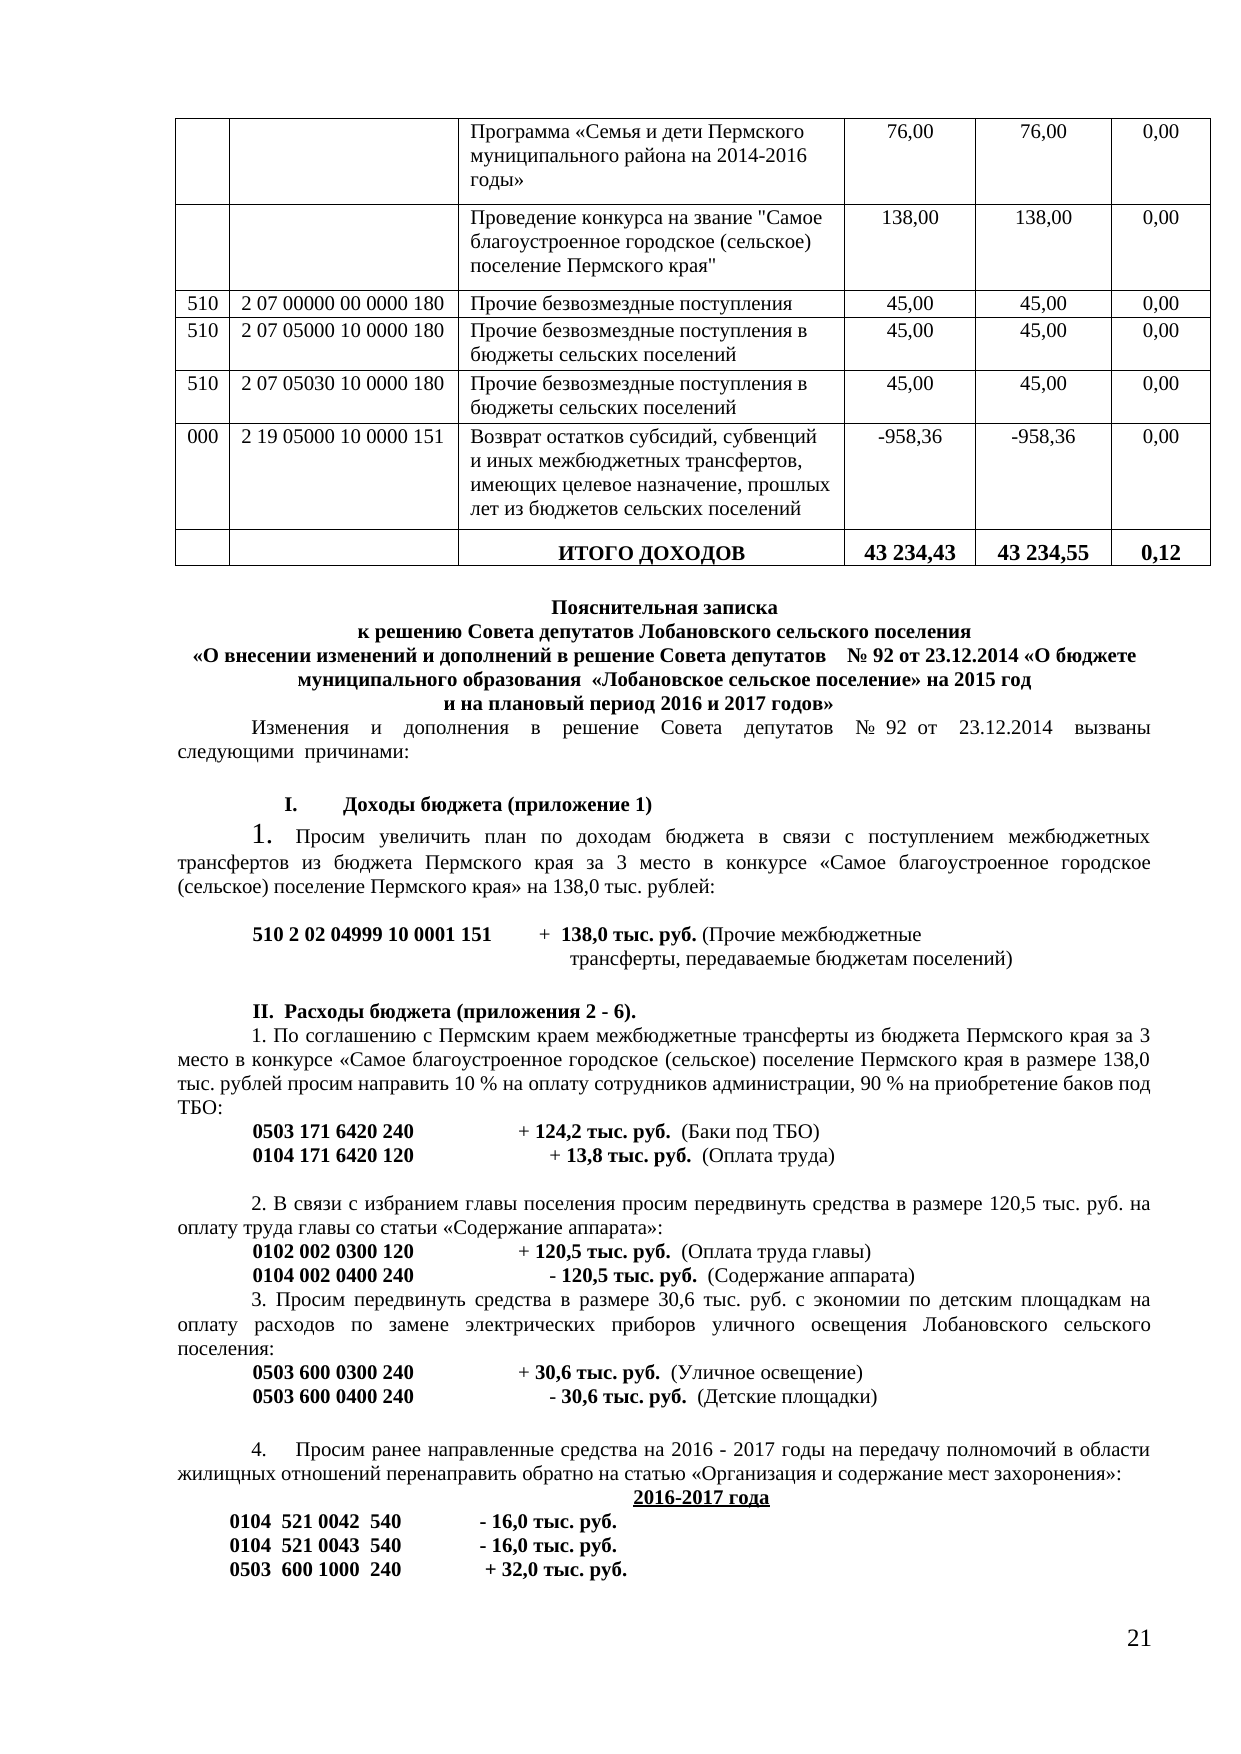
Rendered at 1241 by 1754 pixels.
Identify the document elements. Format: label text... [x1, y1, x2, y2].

table_cell 76,00 [976, 119, 1111, 204]
text 2. В связи с избранием главы поселения просим передвинуть средства в размере 120,5 тыс. руб. на оплату труда главы со статьи «Содержание аппарата»: [177, 1191, 1152, 1239]
table_cell 45,00 [976, 318, 1111, 370]
table_cell Проведение конкурса на звание "Самое благоустроенное городское (сельское) поселение Пермского края" [459, 205, 844, 290]
text 0104 521 0042 540 - 16,0 тыс. руб. [177, 1509, 1152, 1533]
table_cell 45,00 [976, 371, 1111, 423]
table_cell 510 [176, 291, 229, 317]
text к решению Совета депутатов Лобановского сельского поселения [177, 619, 1152, 643]
table_cell -958,36 [845, 424, 975, 529]
table_cell 43 234,43 [845, 530, 975, 565]
text 0503 600 0400 240 - 30,6 тыс. руб. (Детские площадки) [252, 1384, 1152, 1408]
text Пояснительная записка [177, 595, 1152, 619]
table_cell -958,36 [976, 424, 1111, 529]
table_cell Возврат остатков субсидий, субвенций и иных межбюджетных трансфертов, имеющих целевое назначение, прошлых лет из бюджетов сельских поселений [459, 424, 844, 529]
table_cell 0,00 [1112, 291, 1210, 317]
table_cell 2 07 00000 00 0000 180 [230, 291, 458, 317]
text 510 2 02 04999 10 0001 151 + 138,0 тыс. руб. (Прочие межбюджетные [177, 922, 1152, 946]
list Просим увеличить план по доходам бюджета в связи с поступлением межбюджетных трансфертов из бюджета Пермского края за 3 место в конкурсе «Самое благоустроенное городское (сельское) поселение Пермского края» на 138,0 тыс. рублей: [177, 816, 1152, 898]
table_cell [176, 205, 229, 290]
table_cell Прочие безвозмездные поступления в бюджеты сельских поселений [459, 371, 844, 423]
table_cell 510 [176, 371, 229, 423]
table_cell 0,12 [1112, 530, 1210, 565]
table_cell [176, 530, 229, 565]
list Доходы бюджета (приложение 1) [284, 792, 1152, 816]
text и на плановый период 2016 и 2017 годов» [177, 691, 1152, 715]
table_cell [230, 205, 458, 290]
table_cell 000 [176, 424, 229, 529]
table_cell 138,00 [976, 205, 1111, 290]
table_cell 0,00 [1112, 119, 1210, 204]
table_cell [176, 119, 229, 204]
table_cell Прочие безвозмездные поступления в бюджеты сельских поселений [459, 318, 844, 370]
table_cell 0,00 [1112, 205, 1210, 290]
table_cell 0,00 [1112, 424, 1210, 529]
text трансферты, передаваемые бюджетам поселений) [177, 946, 1152, 970]
table_cell 45,00 [845, 318, 975, 370]
table_cell [230, 119, 458, 204]
table_cell 2 07 05030 10 0000 180 [230, 371, 458, 423]
table_cell 0,00 [1112, 371, 1210, 423]
table_cell 45,00 [976, 291, 1111, 317]
text 0503 171 6420 240 + 124,2 тыс. руб. (Баки под ТБО) [252, 1119, 1152, 1143]
table_cell 2 07 05000 10 0000 180 [230, 318, 458, 370]
text 3. Просим передвинуть средства в размере 30,6 тыс. руб. с экономии по детским площадкам на оплату расходов по замене электрических приборов уличного освещения Лобановского сельского поселения: [177, 1287, 1152, 1359]
table_cell ИТОГО ДОХОДОВ [459, 530, 844, 565]
table_cell 45,00 [845, 371, 975, 423]
text 1. По соглашению с Пермским краем межбюджетные трансферты из бюджета Пермского края за 3 место в конкурсе «Самое благоустроенное городское (сельское) поселение Пермского края в размере 138,0 тыс. рублей просим направить 10 % на оплату сотрудников администрации, 90 % на приобретение баков под ТБО: [177, 1023, 1152, 1119]
text Изменения и дополнения в решение Совета депутатов № 92 от 23.12.2014 вызваны следующими причинами: [177, 715, 1152, 763]
text II. Расходы бюджета (приложения 2 - 6). [177, 999, 1152, 1023]
text 0104 171 6420 120 + 13,8 тыс. руб. (Оплата труда) [252, 1143, 1152, 1167]
table_cell 76,00 [845, 119, 975, 204]
text «О внесении изменений и дополнений в решение Совета депутатов № 92 от 23.12.2014 «О бюджете муниципального образования «Лобановское сельское поселение» на 2015 год [177, 643, 1152, 691]
text 2016-2017 года [177, 1484, 1152, 1509]
text 0503 600 0300 240 + 30,6 тыс. руб. (Уличное освещение) [252, 1359, 1152, 1384]
table_cell 0,00 [1112, 318, 1210, 370]
text 0102 002 0300 120 + 120,5 тыс. руб. (Оплата труда главы) [252, 1239, 1152, 1263]
table_cell 510 [176, 318, 229, 370]
table_cell 2 19 05000 10 0000 151 [230, 424, 458, 529]
table_cell 43 234,55 [976, 530, 1111, 565]
table_cell 138,00 [845, 205, 975, 290]
list Просим ранее направленные средства на 2016 - 2017 годы на передачу полномочий в области жилищных отношений перенаправить обратно на статью «Организация и содержание мест захоронения»: [177, 1436, 1152, 1484]
text 0104 002 0400 240 - 120,5 тыс. руб. (Содержание аппарата) [252, 1263, 1152, 1287]
table_cell Прочие безвозмездные поступления [459, 291, 844, 317]
table_cell 45,00 [845, 291, 975, 317]
table_cell Программа «Семья и дети Пермского муниципального района на 2014-2016 годы» [459, 119, 844, 204]
text 0104 521 0043 540 - 16,0 тыс. руб. [177, 1533, 1152, 1557]
table_cell [230, 530, 458, 565]
text 0503 600 1000 240 + 32,0 тыс. руб. [177, 1557, 1152, 1581]
